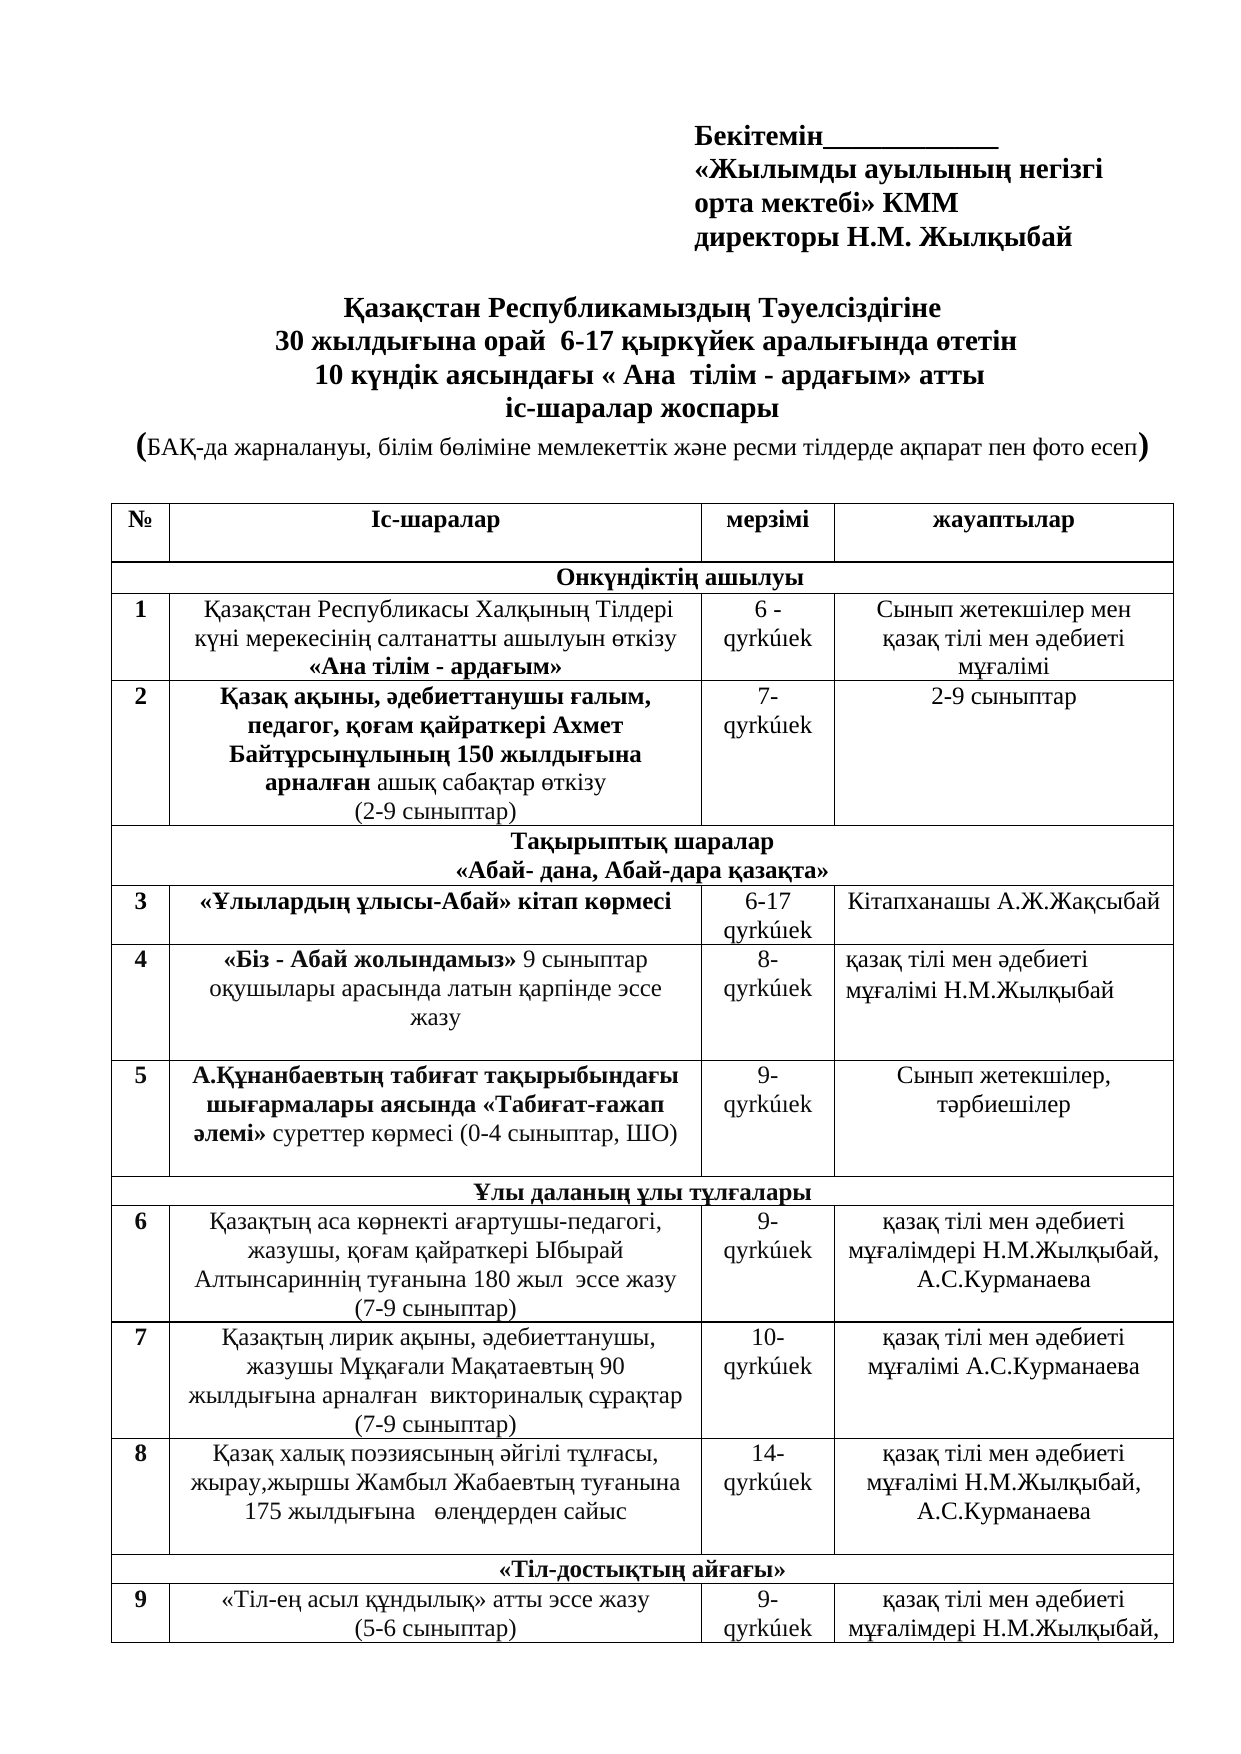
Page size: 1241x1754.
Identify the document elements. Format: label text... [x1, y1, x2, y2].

table_cell 2-9 сыныптар [835, 681, 1173, 825]
table_cell 4 [112, 945, 169, 1059]
table_cell Қазақтың аса көрнекті ағартушы-педагогі, жазушы, қоғам қайраткері Ыбырай Алтынсариннің туғанына 180 жыл эссе жазу (7-9 сыныптар) [170, 1206, 701, 1321]
text 30 жылдығына орай 6-17 қыркүйек аралығында өтетін [133, 323, 1152, 357]
table_header Іс-шаралар [170, 504, 701, 561]
table_cell Қазақ ақыны, әдебиеттанушы ғалым, педагог, қоғам қайраткері Ахмет Байтұрсынұлының 150 жылдығына арналған ашық сабақтар өткізу (2-9 сыныптар) [170, 681, 701, 825]
text Бекітемін____________ [694, 118, 1152, 152]
table_cell «Біз - Абай жолындамыз» 9 сыныптар оқушылары арасында латын қарпінде эссе жазу [170, 945, 701, 1059]
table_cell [170, 1584, 701, 1642]
table_cell Oнкүндіктің ашылуы [112, 563, 1173, 593]
table_cell 6 - qyrkúıek [702, 594, 834, 680]
text Қазақстан Республикамыздың Тәуелсіздігіне [133, 290, 1152, 323]
table_cell 1 [112, 594, 169, 680]
table_cell А.Құнанбаевтың табиғат тақырыбындағы шығармалары аясында «Табиғат-ғажап әлемі» суреттер көрмесі (0-4 сыныптар, ШО) [170, 1061, 701, 1176]
text іс-шаралар жоспары [133, 390, 1152, 424]
table_cell Қазақстан Республикасы Халқының Тілдері күні мерекесінің салтанатты ашылуын өткізу «Ана тілім - ардағым» [170, 594, 701, 680]
table_cell Сынып жетекшілер мен қазақ тілі мен әдебиеті мұғалімі [835, 594, 1173, 680]
table_cell Қазақтың лирик ақыны, әдебиеттанушы, жазушы Мұқағали Мақатаевтың 90 жылдығына арналған викториналық сұрақтар (7-9 сыныптар) [170, 1323, 701, 1437]
table_cell 3 [112, 886, 169, 943]
table_cell 9- qyrkúıek [702, 1206, 834, 1321]
table_cell Қазақ халық поэзиясының әйгілі тұлғасы, жырау,жыршы Жамбыл Жабаевтың туғанына 175 жылдығына өлеңдерден сайыс [170, 1439, 701, 1553]
table_cell қазақ тілі мен әдебиеті мұғалімі Н.М.Жылқыбай [835, 945, 1173, 1059]
table_cell 6 [112, 1206, 169, 1321]
table_cell 14- qyrkúıek [702, 1439, 834, 1553]
table_header мерзімі [702, 504, 834, 561]
text 10 күндік аясындағы « Ана тілім - ардағым» атты [133, 357, 1152, 390]
table_cell 7- qyrkúıek [702, 681, 834, 825]
table_cell 8 [112, 1439, 169, 1553]
table_cell 9- qyrkúıek [702, 1061, 834, 1176]
table_cell «Ұлылардың ұлысы-Абай» кітап көрмесі [170, 886, 701, 943]
table_cell 10- qyrkúıek [702, 1323, 834, 1437]
text «Жылымды ауылының негізгі орта мектебі» КММ [694, 152, 1152, 219]
table_cell Сынып жетекшілер, тәрбиешілер [835, 1061, 1173, 1176]
table_cell 8- qyrkúıek [702, 945, 834, 1059]
table_cell Кітапханашы А.Ж.Жақсыбай [835, 886, 1173, 943]
table_cell 9 [112, 1584, 169, 1642]
table_cell 2 [112, 681, 169, 825]
table_cell Ұлы даланың ұлы тұлғалары [112, 1177, 1173, 1205]
table_cell қазақ тілі мен әдебиеті мұғалімі Н.М.Жылқыбай, А.С.Курманаева [835, 1439, 1173, 1553]
table_cell 6-17 qyrkúıek [702, 886, 834, 943]
table_cell 5 [112, 1061, 169, 1176]
table_cell қазақ тілі мен әдебиеті мұғалімі А.С.Курманаева [835, 1323, 1173, 1437]
table_cell 9- qyrkúıek [702, 1584, 834, 1642]
table_cell 7 [112, 1323, 169, 1437]
table_cell «Тіл-достықтың айғағы» [112, 1555, 1173, 1583]
table_cell Тақырыптық шаралар «Абай- дана, Абай-дара қазақта» [112, 826, 1173, 885]
text (БАҚ-да жарналануы, білім бөліміне мемлекеттік және ресми тілдерде ақпарат пен фото есеп) [133, 424, 1152, 462]
table_header № [112, 504, 169, 561]
table_cell қазақ тілі мен әдебиеті мұғалімдері Н.М.Жылқыбай, А.С.Курманаева [835, 1206, 1173, 1321]
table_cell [835, 1584, 1173, 1642]
table_header жауаптылар [835, 504, 1173, 561]
text директоры Н.М. Жылқыбай [694, 219, 1152, 252]
